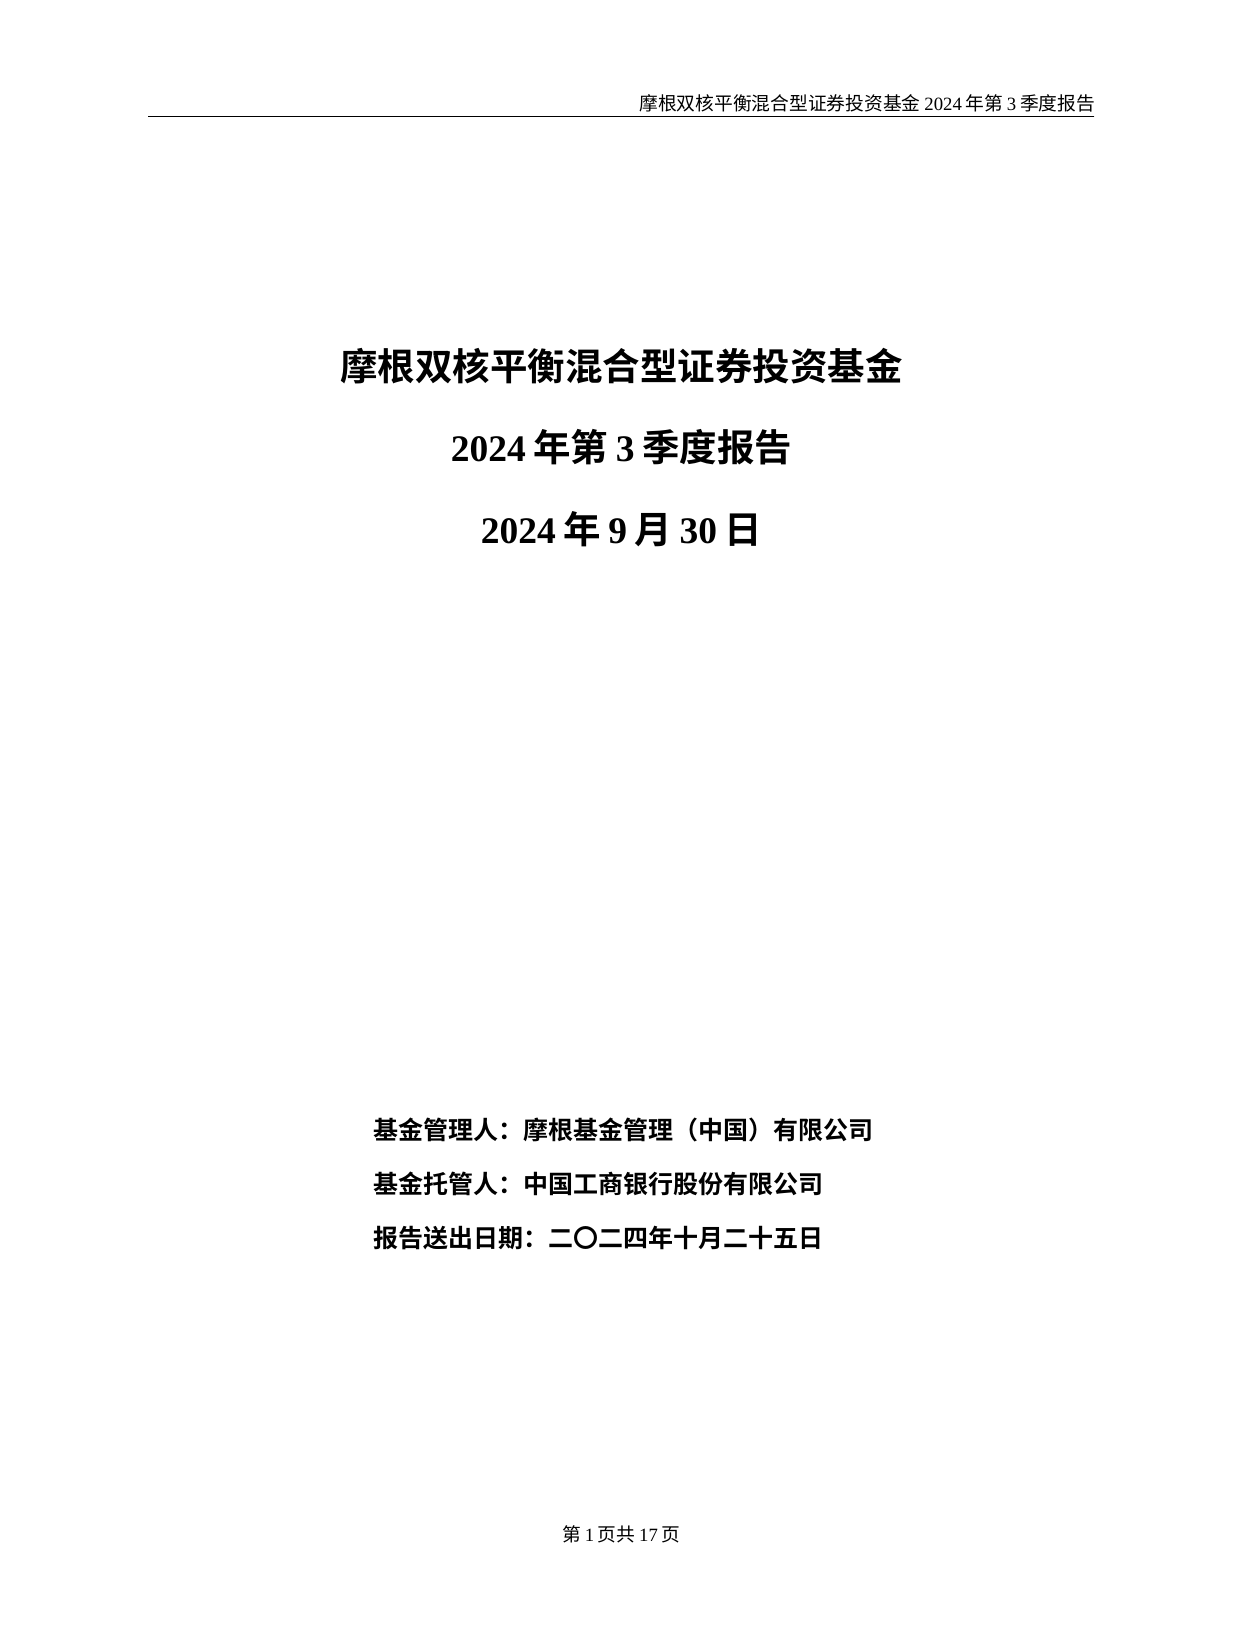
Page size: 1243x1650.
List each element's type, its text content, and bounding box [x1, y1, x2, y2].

text 报告送出日期：二〇二四年十月二十五日 [148, 1219, 1094, 1255]
text 基金管理人：摩根基金管理（中国）有限公司 [148, 1110, 1094, 1146]
text 2024年9月30日 [148, 499, 1094, 554]
text 2024年第3季度报告 [148, 418, 1094, 472]
text 基金托管人：中国工商银行股份有限公司 [148, 1164, 1094, 1201]
text 摩根双核平衡混合型证券投资基金 [148, 337, 1094, 391]
